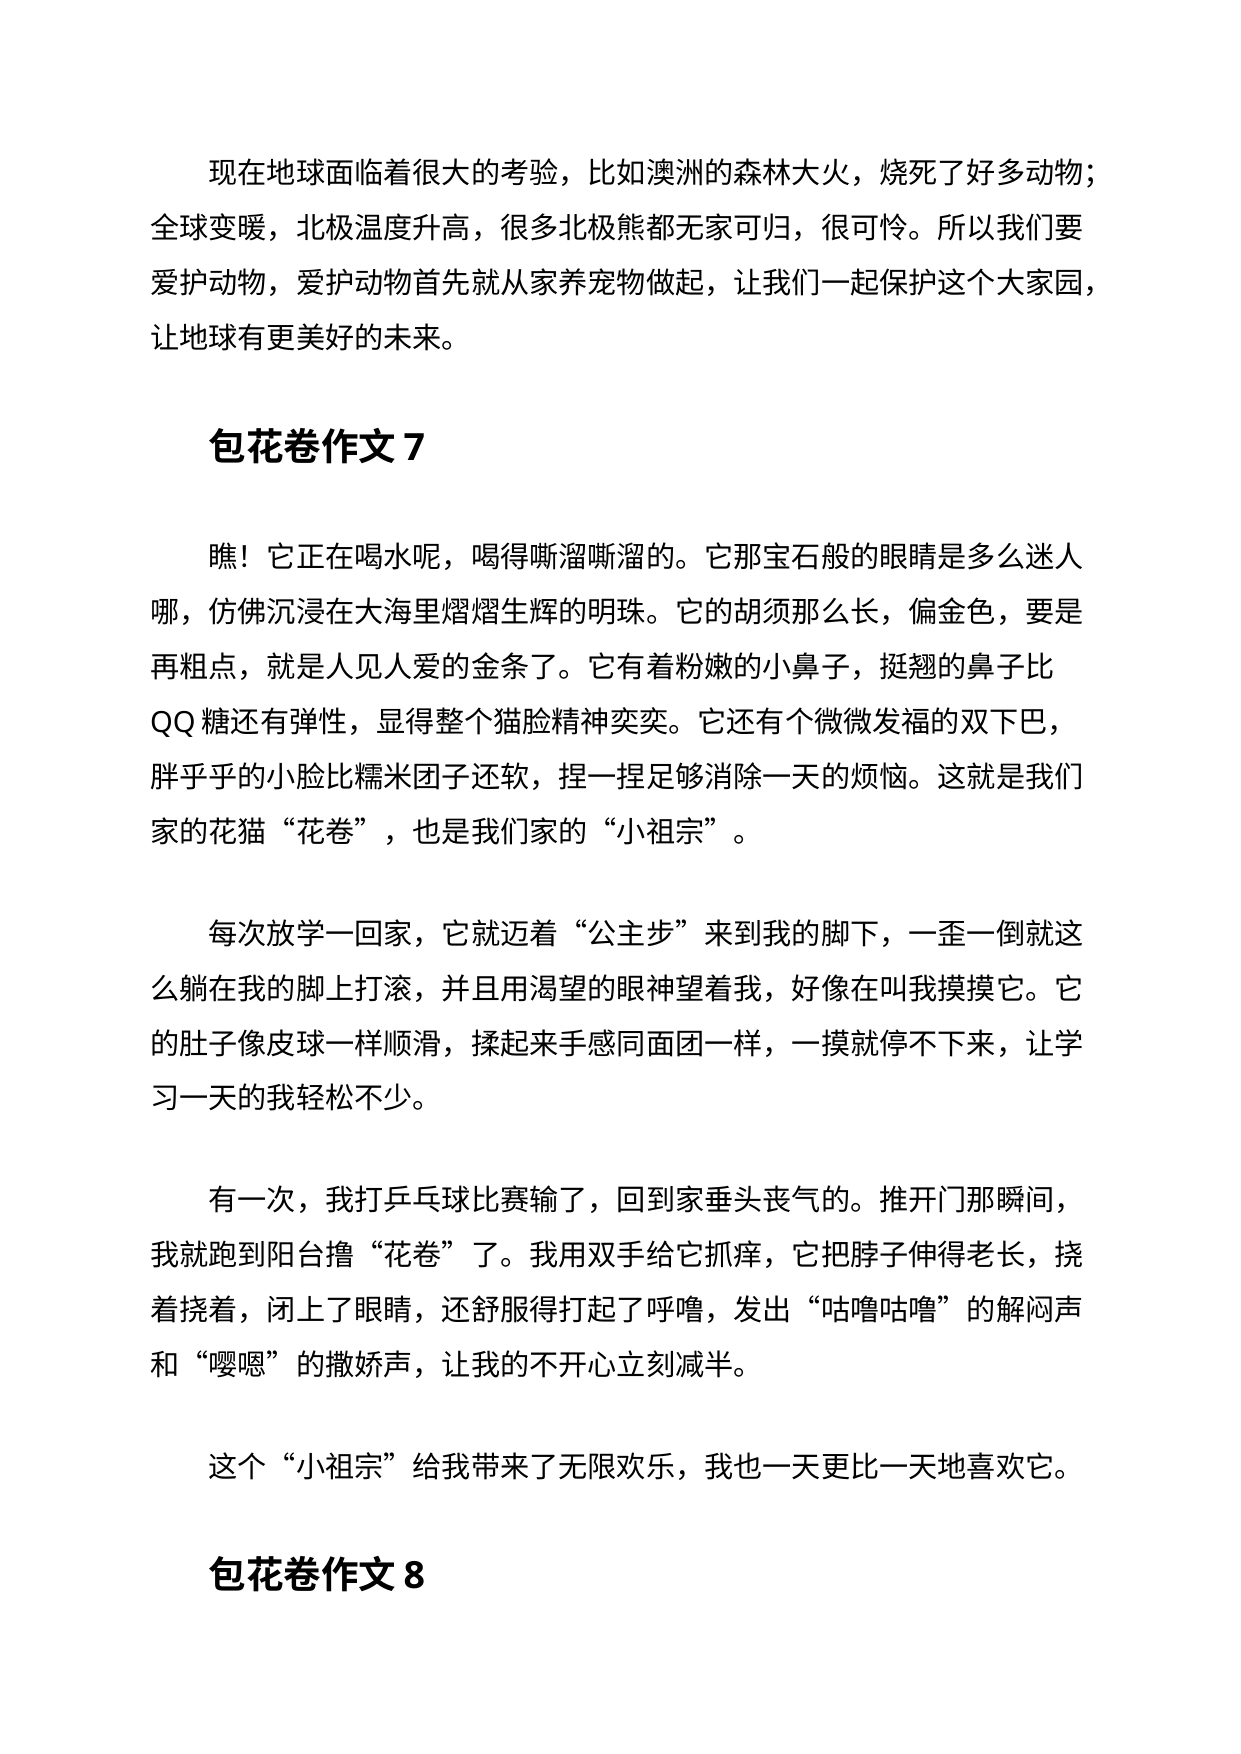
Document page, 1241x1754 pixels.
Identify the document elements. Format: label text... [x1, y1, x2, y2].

text 包花卷作文8 [150, 1545, 1090, 1599]
text 包花卷作文7 [150, 416, 1090, 471]
text 有一次，我打乒乓球比赛输了，回到家垂头丧气的。推开门那瞬间，我就跑到阳台撸“花卷”了。我用双手给它抓痒，它把脖子伸得老长，挠着挠着，闭上了眼睛，还舒服得打起了呼噜，发出“咕噜咕噜”的解闷声和“嘤嗯”的撒娇声，让我的不开心立刻减半。 [150, 1177, 1090, 1384]
text 现在地球面临着很大的考验，比如澳洲的森林大火，烧死了好多动物；全球变暖，北极温度升高，很多北极熊都无家可归，很可怜。所以我们要爱护动物，爱护动物首先就从家养宠物做起，让我们一起保护这个大家园，让地球有更美好的未来。 [150, 150, 1090, 357]
text 这个“小祖宗”给我带来了无限欢乐，我也一天更比一天地喜欢它。 [150, 1443, 1090, 1486]
text 每次放学一回家，它就迈着“公主步”来到我的脚下，一歪一倒就这么躺在我的脚上打滚，并且用渴望的眼神望着我，好像在叫我摸摸它。它的肚子像皮球一样顺滑，揉起来手感同面团一样，一摸就停不下来，让学习一天的我轻松不少。 [150, 910, 1090, 1117]
text 瞧！它正在喝水呢，喝得嘶溜嘶溜的。它那宝石般的眼睛是多么迷人哪，仿佛沉浸在大海里熠熠生辉的明珠。它的胡须那么长，偏金色，要是再粗点，就是人见人爱的金条了。它有着粉嫩的小鼻子，挺翘的鼻子比QQ糖还有弹性，显得整个猫脸精神奕奕。它还有个微微发福的双下巴，胖乎乎的小脸比糯米团子还软，捏一捏足够消除一天的烦恼。这就是我们家的花猫“花卷”，也是我们家的“小祖宗”。 [150, 534, 1090, 851]
